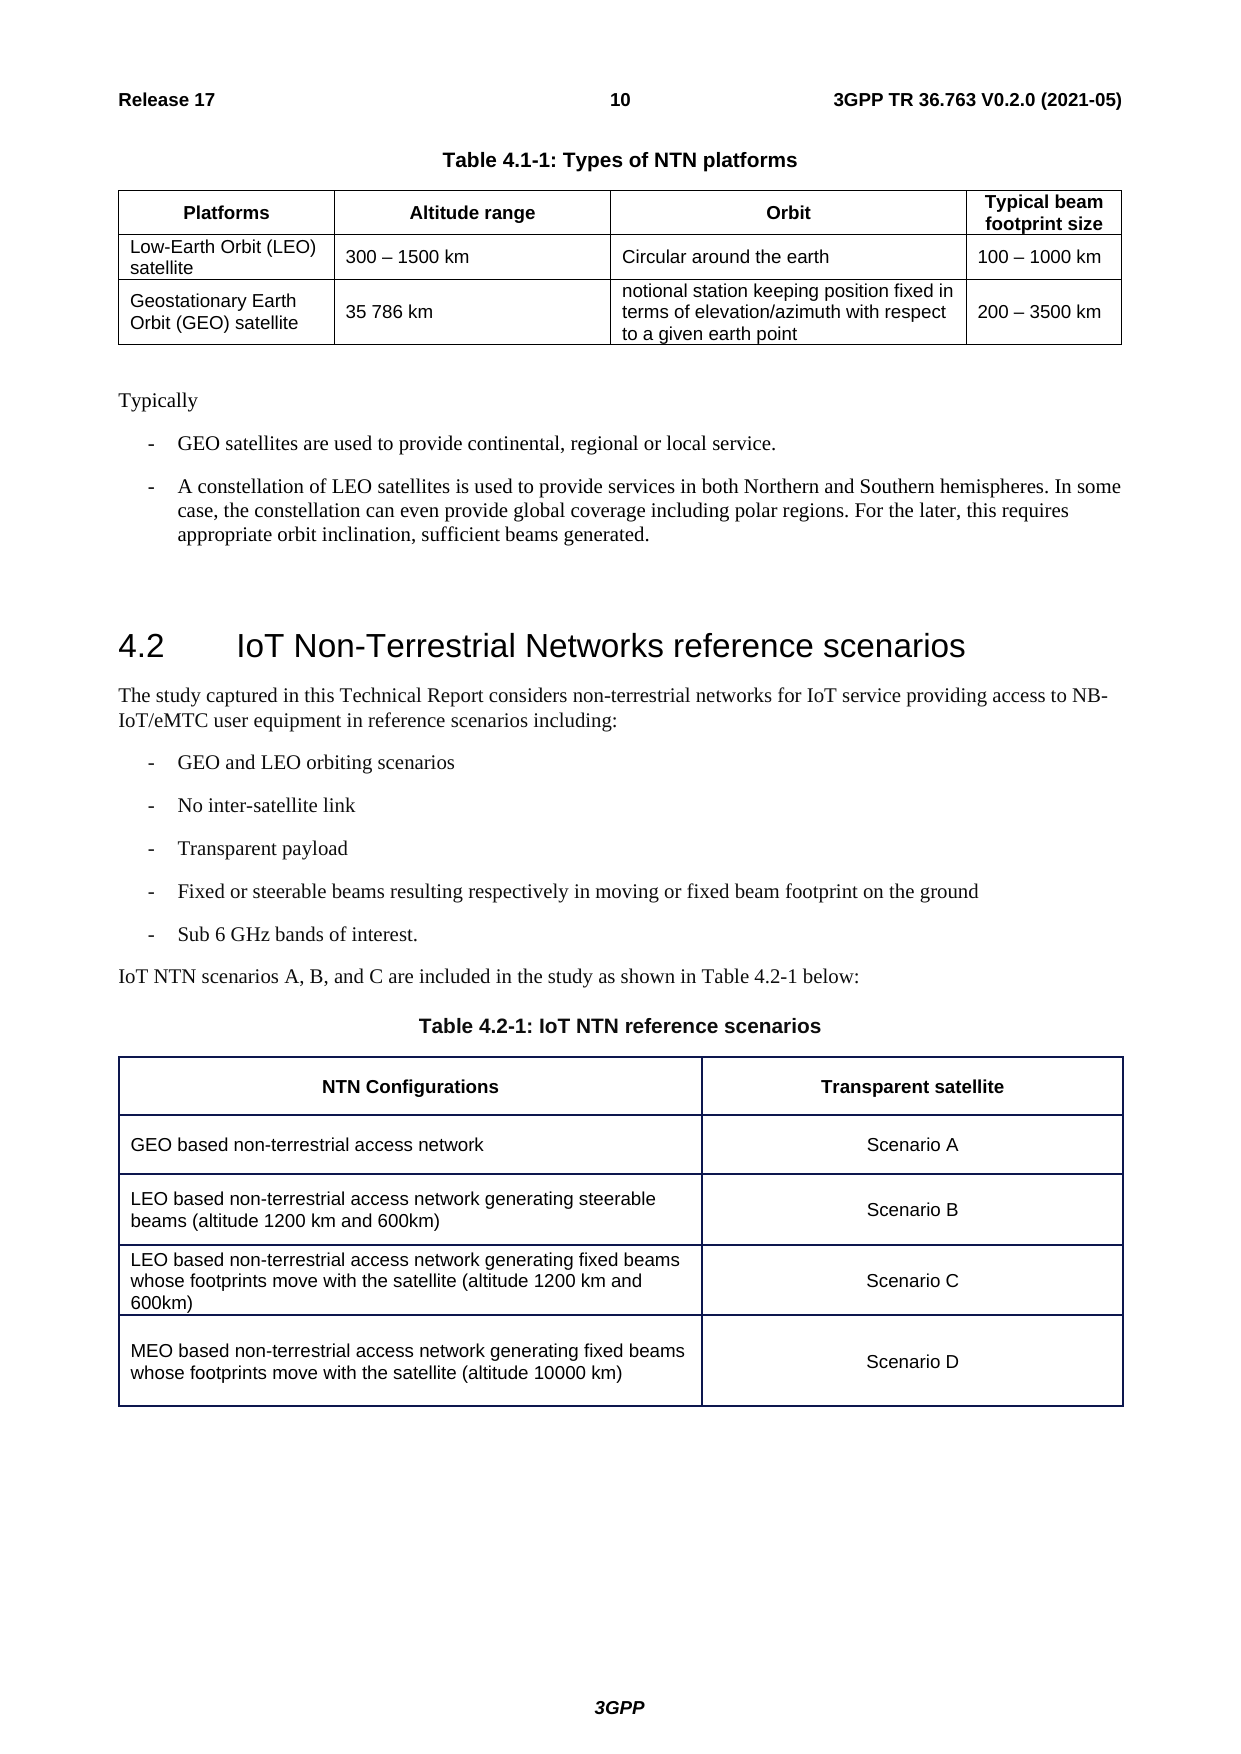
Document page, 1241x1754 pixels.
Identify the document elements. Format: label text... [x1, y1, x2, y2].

table_cell Scenario C [703, 1246, 1122, 1314]
text Table 4.1-1: Types of NTN platforms [118, 147, 1122, 171]
table_cell 300 – 1500 km [335, 235, 610, 278]
table_cell LEO based non-terrestrial access network generating fixed beams whose footprints move with the satellite (altitude 1200 km and 600km) [120, 1246, 701, 1314]
subtitle 4.2 IoT Non-Terrestrial Networks reference scenarios [118, 626, 1122, 665]
text Typically [118, 388, 1122, 412]
text Table 4.2-1: IoT NTN reference scenarios [118, 1013, 1122, 1037]
text - A constellation of LEO satellites is used to provide services in both Northern and Southern hemispheres. In some case, the constellation can even provide global coverage including polar regions. For the later, this requires appropriate orbit inclination, sufficient beams generated. [148, 474, 1122, 546]
text IoT NTN scenarios A, B, and C are included in the study as shown in Table 4.2-1 below: [118, 964, 1122, 988]
table_header Altitude range [335, 191, 610, 234]
table_header Orbit [611, 191, 966, 234]
table_cell Scenario D [703, 1316, 1122, 1405]
text - Transparent payload [148, 836, 1122, 860]
table_cell Low-Earth Orbit (LEO) satellite [119, 235, 334, 278]
text - GEO satellites are used to provide continental, regional or local service. [148, 431, 1122, 455]
table_cell LEO based non-terrestrial access network generating steerable beams (altitude 1200 km and 600km) [120, 1175, 701, 1243]
table_header Platforms [119, 191, 334, 234]
table_cell MEO based non-terrestrial access network generating fixed beams whose footprints move with the satellite (altitude 10000 km) [120, 1316, 701, 1405]
table_header NTN Configurations [120, 1058, 701, 1113]
table_cell 100 – 1000 km [967, 235, 1121, 278]
text - Fixed or steerable beams resulting respectively in moving or fixed beam footprint on the ground [148, 879, 1122, 903]
table_cell Scenario B [703, 1175, 1122, 1243]
text - Sub 6 GHz bands of interest. [148, 922, 1122, 946]
table_cell Circular around the earth [611, 235, 966, 278]
table_cell 200 – 3500 km [967, 280, 1121, 344]
table_cell Geostationary Earth Orbit (GEO) satellite [119, 280, 334, 344]
table_header Transparent satellite [703, 1058, 1122, 1113]
table_cell 35 786 km [335, 280, 610, 344]
table_cell notional station keeping position fixed in terms of elevation/azimuth with respect to a given earth point [611, 280, 966, 344]
table_header Typical beam footprint size [967, 191, 1121, 234]
table_cell Scenario A [703, 1116, 1122, 1173]
table_cell GEO based non-terrestrial access network [120, 1116, 701, 1173]
text - GEO and LEO orbiting scenarios [148, 750, 1122, 774]
text - No inter-satellite link [148, 793, 1122, 817]
text The study captured in this Technical Report considers non-terrestrial networks for IoT service providing access to NB-IoT/eMTC user equipment in reference scenarios including: [118, 683, 1122, 732]
